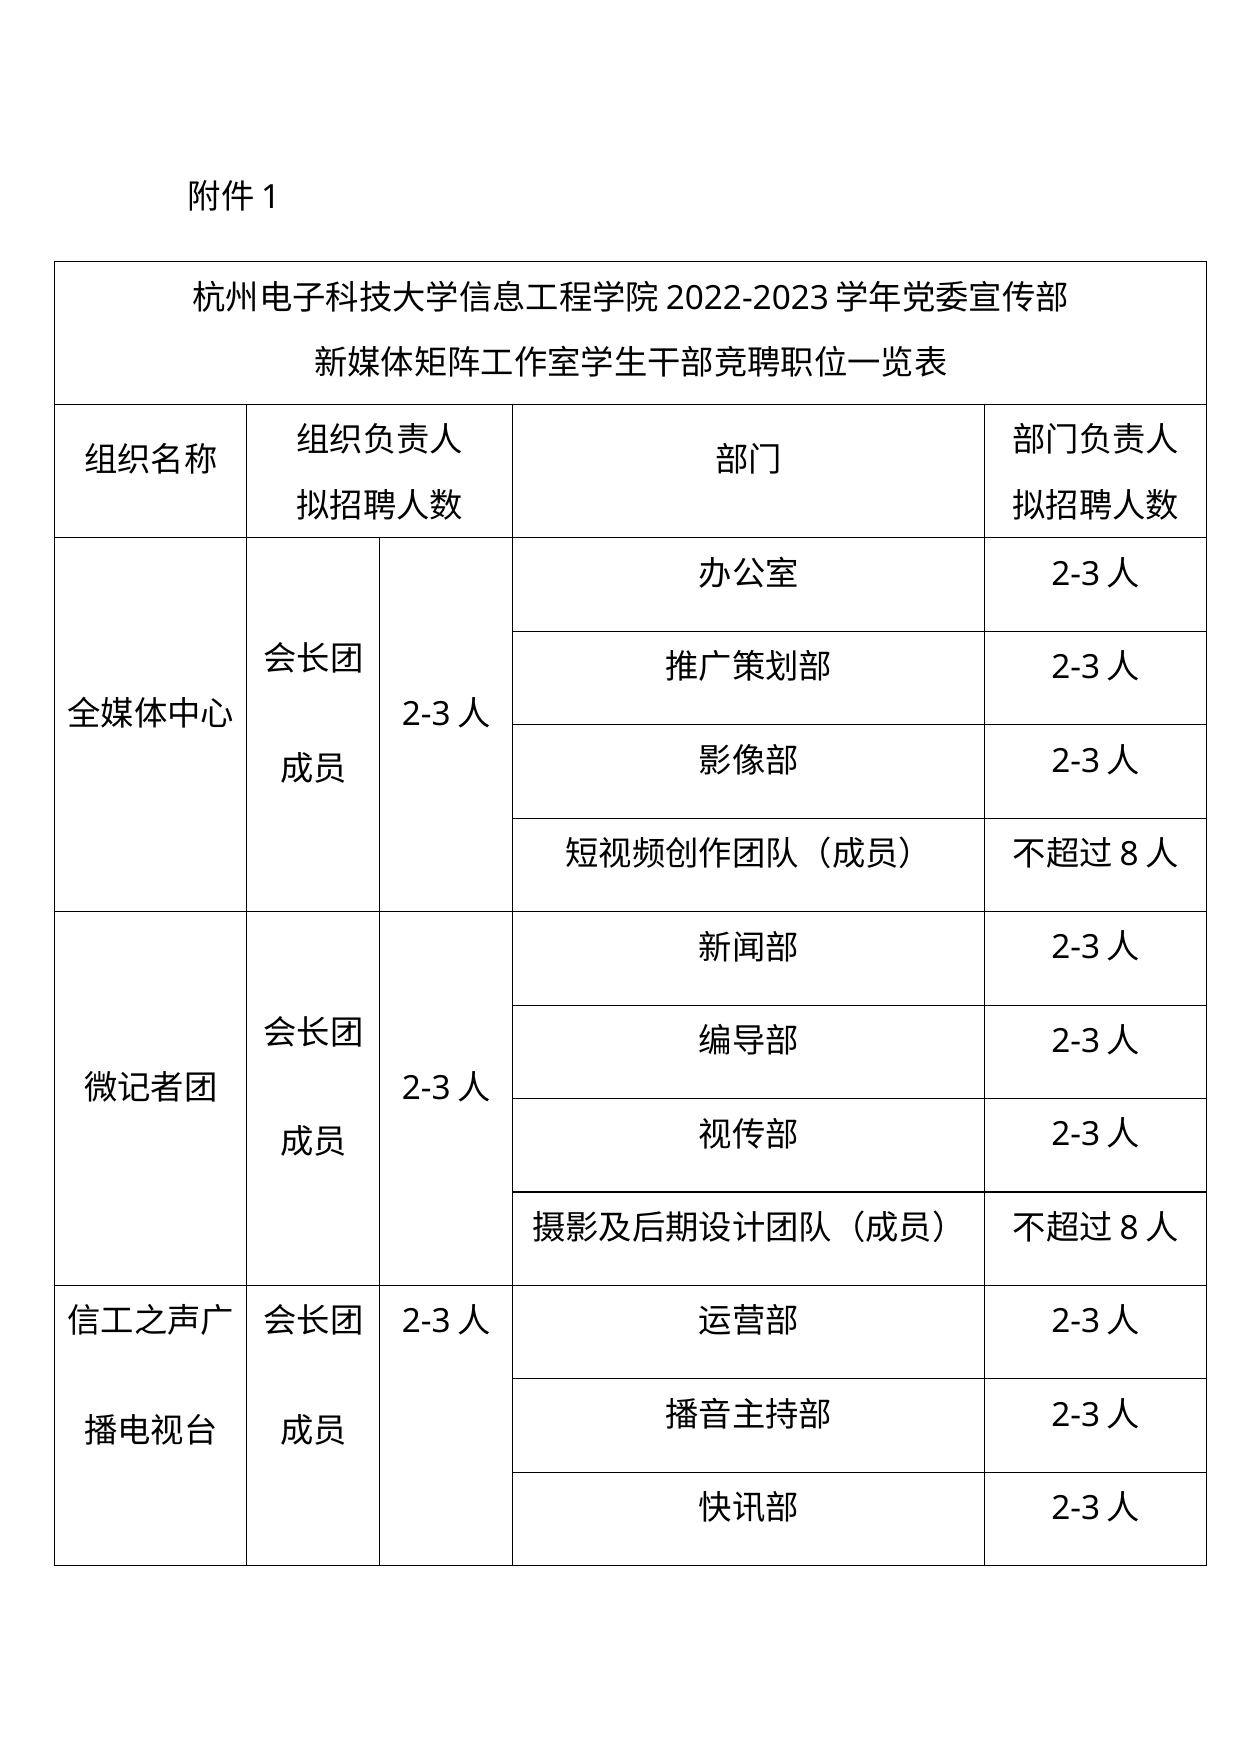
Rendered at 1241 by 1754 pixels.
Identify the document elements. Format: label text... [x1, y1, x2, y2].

table_cell 不超过8人 [985, 819, 1206, 911]
table_cell 运营部 [513, 1286, 984, 1378]
table_cell 2-3人 [985, 632, 1206, 724]
table_cell 组织名称 [55, 405, 246, 537]
table_cell 2-3人 [985, 1286, 1206, 1378]
table_cell 信工之声广播电视台 [55, 1286, 246, 1565]
table_cell 播音主持部 [513, 1379, 984, 1472]
table_cell 快讯部 [513, 1473, 984, 1565]
table_cell 2-3人 [380, 1286, 512, 1565]
table_cell 2-3人 [985, 912, 1206, 1004]
table_cell 短视频创作团队（成员） [513, 819, 984, 911]
table_cell 会长团成员 [247, 538, 379, 911]
table_cell 摄影及后期设计团队（成员） [513, 1193, 984, 1285]
table_cell 2-3人 [380, 538, 512, 911]
table_cell 推广策划部 [513, 632, 984, 724]
table_cell 视传部 [513, 1099, 984, 1191]
table_cell 2-3人 [985, 1006, 1206, 1098]
table_cell 2-3人 [985, 1099, 1206, 1191]
table_cell 2-3人 [985, 538, 1206, 631]
table_cell 不超过8人 [985, 1193, 1206, 1285]
table_cell 新闻部 [513, 912, 984, 1004]
table_cell 会长团成员 [247, 1286, 379, 1565]
table_cell 办公室 [513, 538, 984, 631]
table_cell 全媒体中心 [55, 538, 246, 911]
table_cell 2-3人 [985, 1473, 1206, 1565]
table_cell 2-3人 [985, 725, 1206, 818]
table_cell 2-3人 [985, 1379, 1206, 1472]
table_header 杭州电子科技大学信息工程学院2022-2023学年党委宣传部 新媒体矩阵工作室学生干部竞聘职位一览表 [55, 262, 1206, 403]
table_cell 微记者团 [55, 912, 246, 1285]
table_cell 组织负责人 拟招聘人数 [247, 405, 512, 537]
table_cell 部门 [513, 405, 984, 537]
table_cell 编导部 [513, 1006, 984, 1098]
table_cell 影像部 [513, 725, 984, 818]
table_cell 部门负责人 拟招聘人数 [985, 405, 1206, 537]
table_cell 2-3人 [380, 912, 512, 1285]
table_cell 会长团成员 [247, 912, 379, 1285]
text 附件1 [187, 162, 1053, 227]
